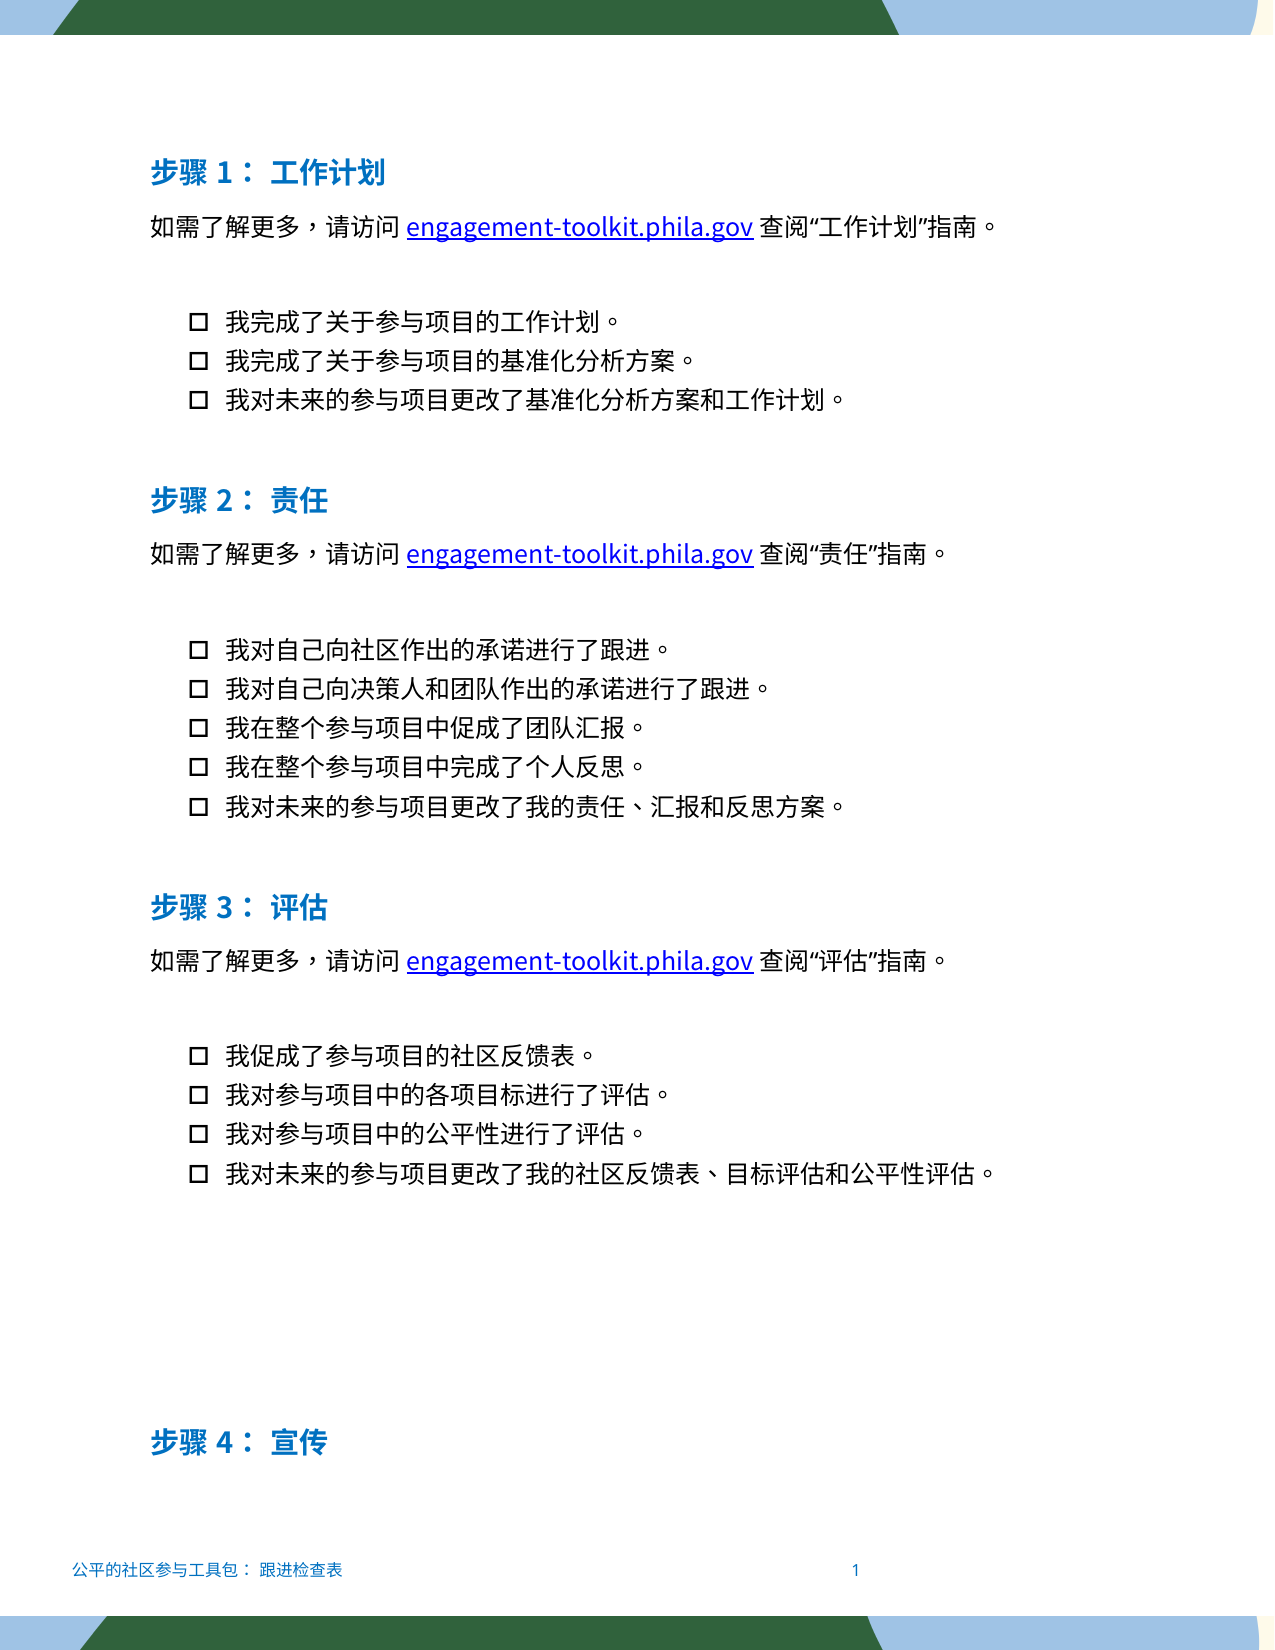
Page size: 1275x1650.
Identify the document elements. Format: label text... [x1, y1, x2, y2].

list 我完成了关于参与项目的基准化分析方案。 [187, 344, 1125, 378]
text 如需了解更多，请访问 engagement-toolkit.phila.gov 查阅“责任”指南。 [150, 535, 1125, 571]
subtitle 步骤 4： 宣传 [150, 1419, 1125, 1462]
list 我完成了关于参与项目的工作计划。 [187, 304, 1125, 339]
list 我对未来的参与项目更改了基准化分析方案和工作计划。 [187, 383, 1125, 417]
picture [0, 1616, 1275, 1650]
list 我在整个参与项目中促成了团队汇报。 [187, 711, 1125, 745]
list 我促成了参与项目的社区反馈表。 [187, 1039, 1125, 1073]
text 如需了解更多，请访问 engagement-toolkit.phila.gov 查阅“评估”指南。 [150, 941, 1125, 977]
list 我对参与项目中的公平性进行了评估。 [187, 1117, 1125, 1151]
subtitle 步骤 3： 评估 [150, 884, 1125, 927]
list 我对未来的参与项目更改了我的责任、汇报和反思方案。 [187, 789, 1125, 823]
subtitle 步骤 2： 责任 [150, 478, 1125, 520]
subtitle 步骤 1： 工作计划 [150, 150, 1125, 192]
list 我对参与项目中的各项目标进行了评估。 [187, 1078, 1125, 1112]
text 如需了解更多，请访问 engagement-toolkit.phila.gov 查阅“工作计划”指南。 [150, 207, 1125, 243]
list 我对自己向社区作出的承诺进行了跟进。 [187, 632, 1125, 667]
picture [0, 0, 1274, 35]
list 我对自己向决策人和团队作出的承诺进行了跟进。 [187, 672, 1125, 706]
list 我对未来的参与项目更改了我的社区反馈表、目标评估和公平性评估。 [187, 1156, 1125, 1190]
list 我在整个参与项目中完成了个人反思。 [187, 750, 1125, 784]
